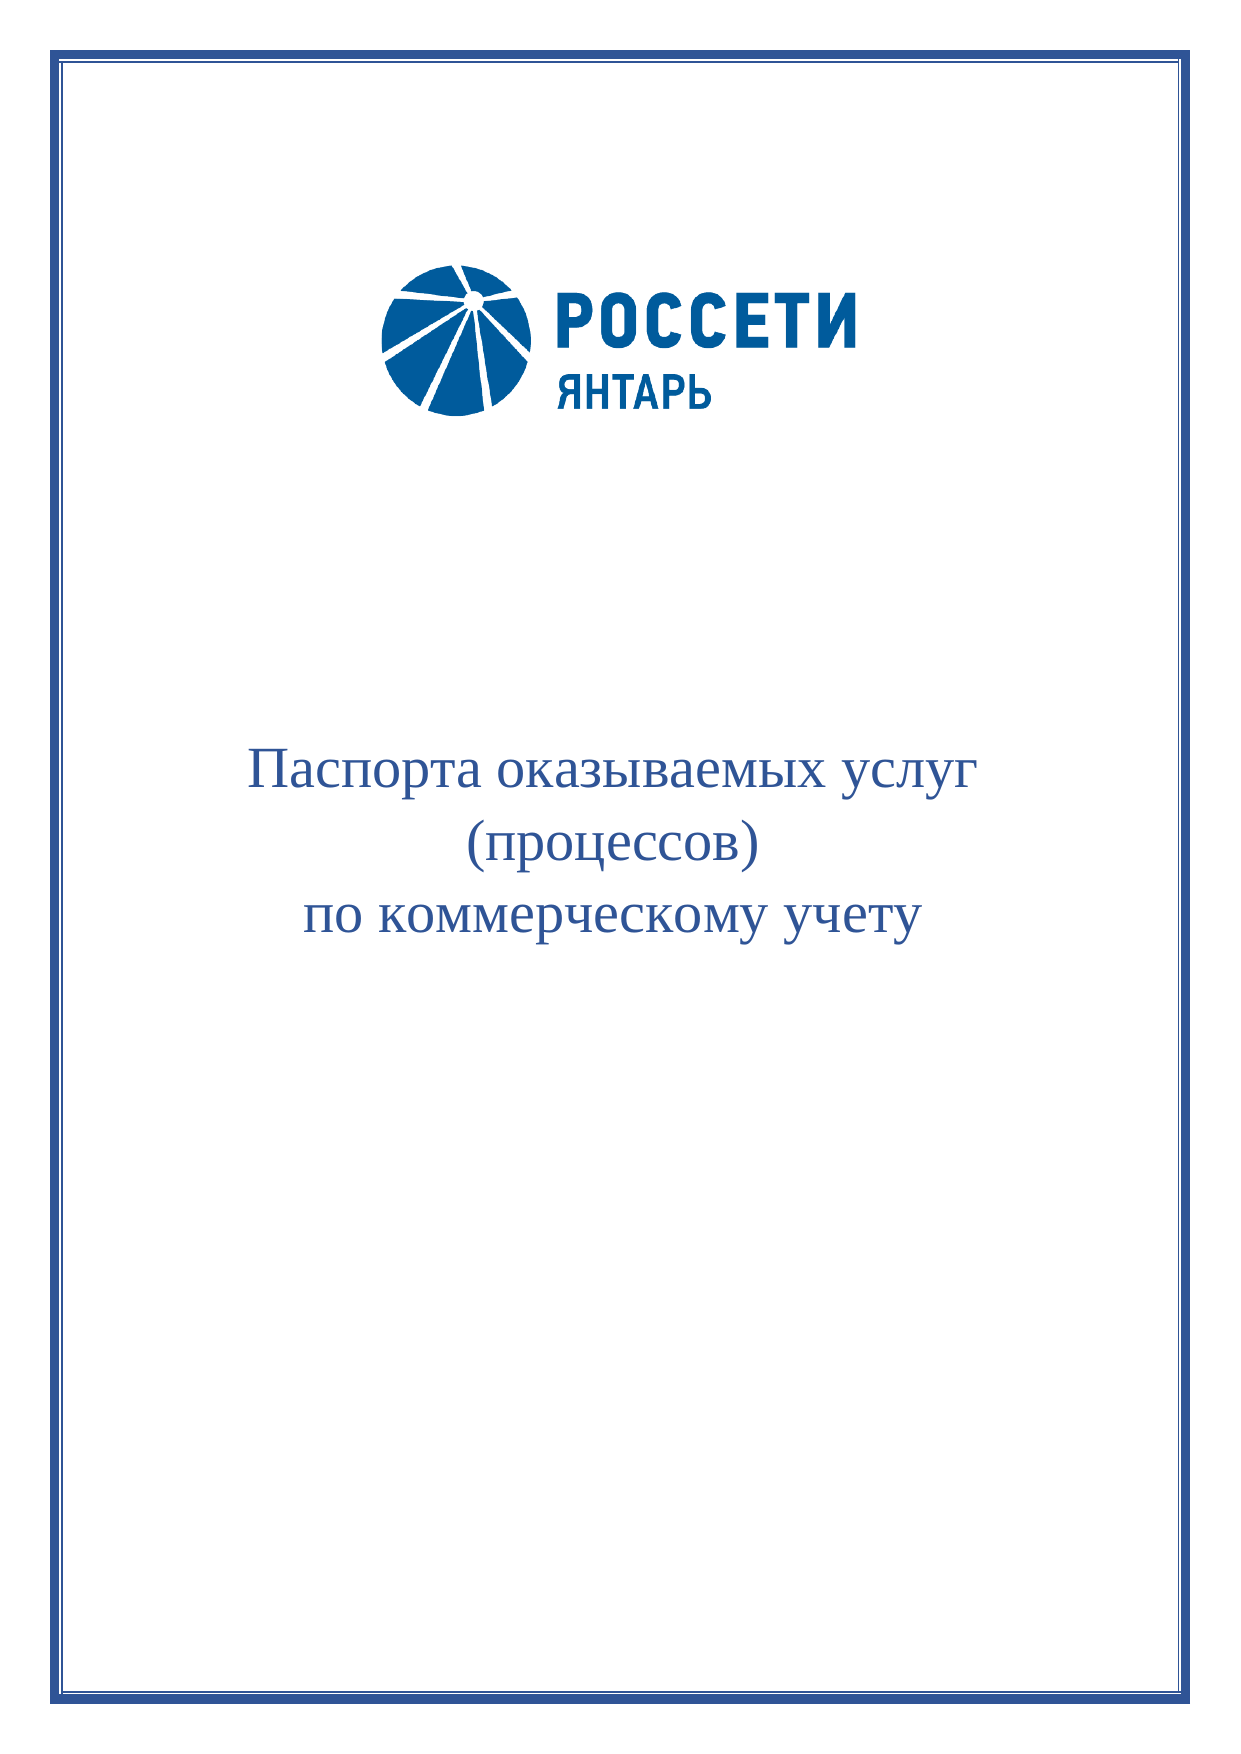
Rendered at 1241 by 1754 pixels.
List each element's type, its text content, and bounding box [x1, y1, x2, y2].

text Паспорта оказываемых услуг (процессов) по коммерческому учету [74, 733, 1166, 975]
picture [377, 261, 863, 421]
